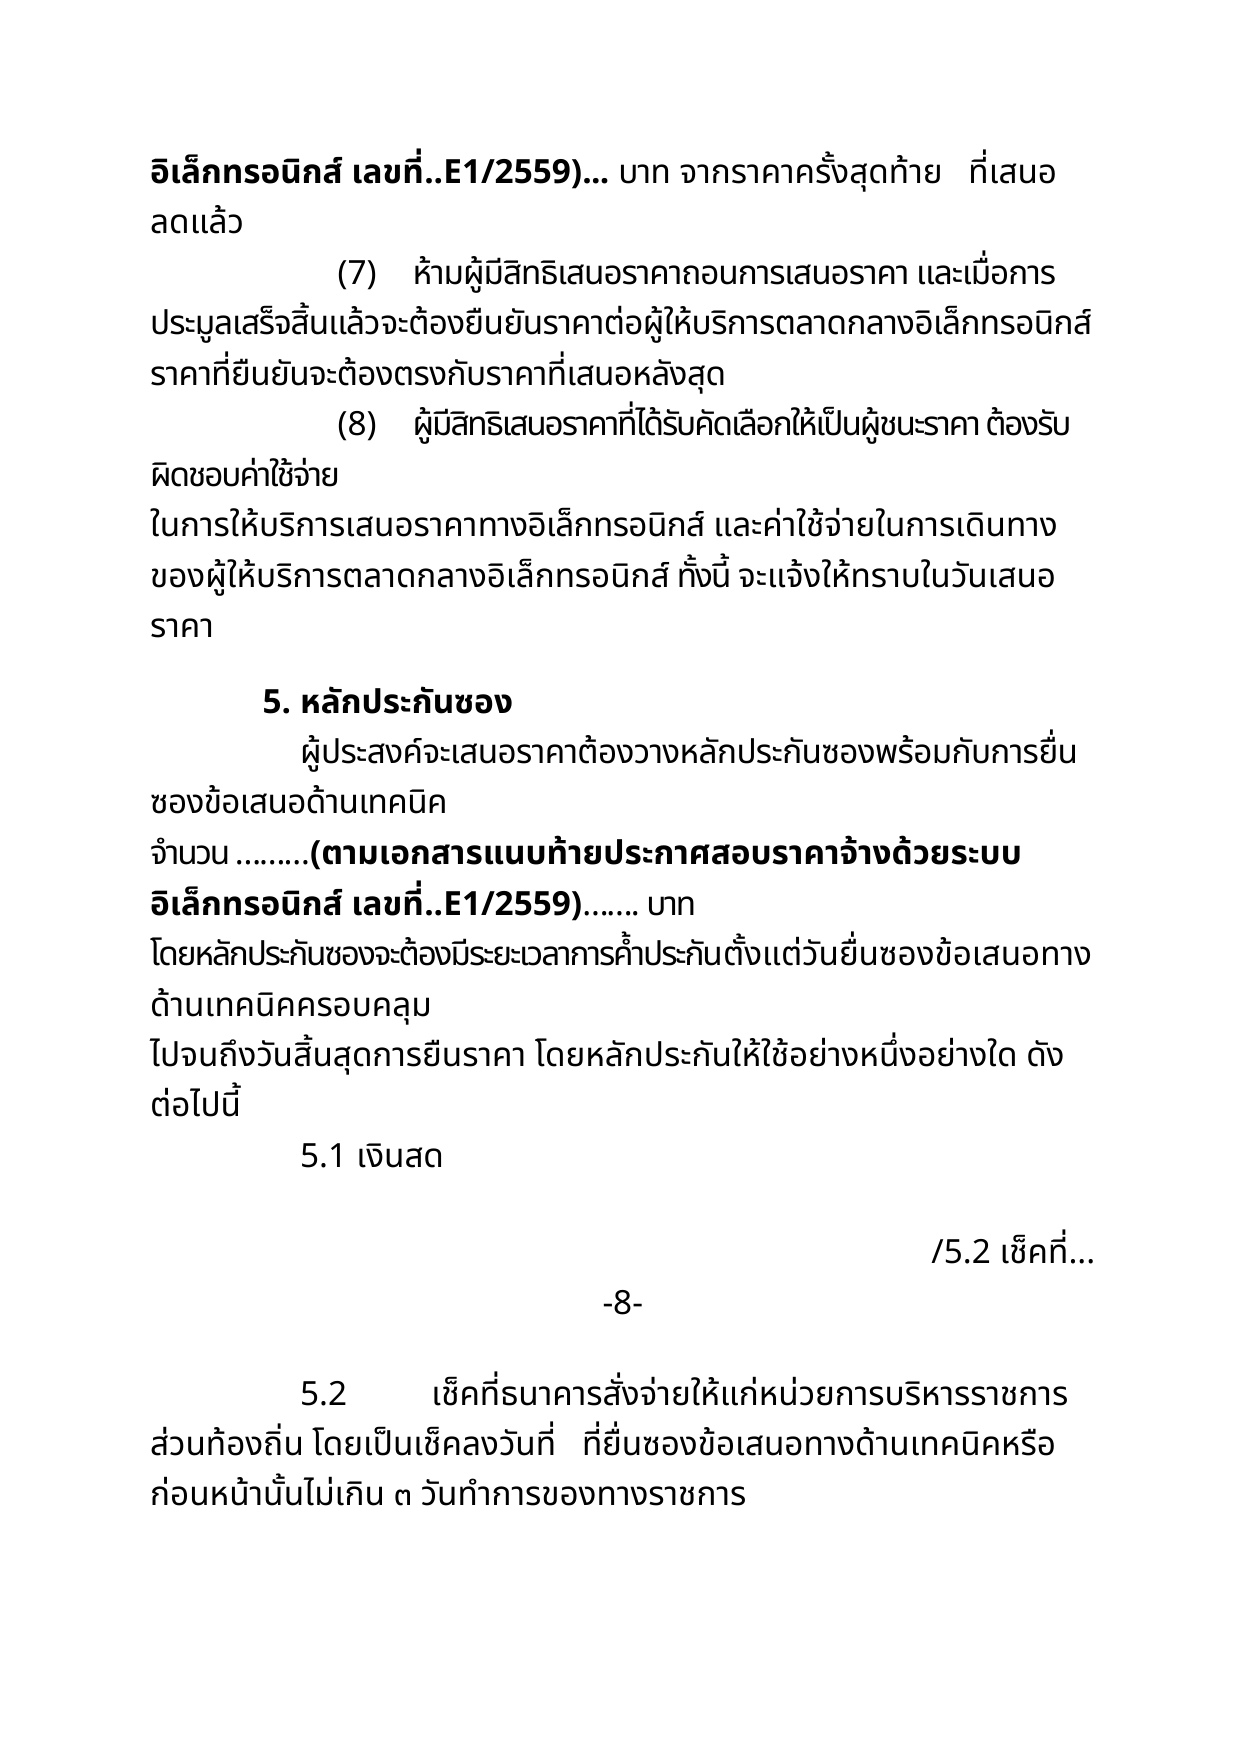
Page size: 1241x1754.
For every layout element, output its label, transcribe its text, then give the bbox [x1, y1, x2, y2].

text (8) ผู้มีสิทธิเสนอราคาที่ได้รับคัดเลือกให้เป็นผู้ชนะราคา ต้องรับผิดชอบค่าใช้จ่าย ในการให้บริการเสนอราคาทางอิเล็กทรอนิกส์ และค่าใช้จ่ายในการเดินทางของผู้ให้บริการตลาดกลางอิเล็กทรอนิกส์ ทั้งนี้ จะแจ้งให้ทราบในวันเสนอราคา [150, 400, 1095, 652]
text 5.2 เช็คที่ธนาคารสั่งจ่ายให้แก่หน่วยการบริหารราชการส่วนท้องถิ่น โดยเป็นเช็คลงวันที่ ที่ยื่นซองข้อเสนอทางด้านเทคนิคหรือก่อนหน้านั้นไม่เกิน ๓ วันทำการของทางราชการ [150, 1369, 1095, 1521]
text -8- [150, 1278, 1095, 1324]
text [150, 148, 1095, 249]
text 5. หลักประกันซอง [150, 677, 1095, 728]
text ผู้ประสงค์จะเสนอราคาต้องวางหลักประกันซองพร้อมกับการยื่นซองข้อเสนอด้านเทคนิค จำนวน ………(ตามเอกสารแนบท้ายประกาศสอบราคาจ้างด้วยระบบอิเล็กทรอนิกส์ เลขที่..E1/2559)……. บาท โดยหลักประกันซองจะต้องมีระยะเวลาการค้ำประกันตั้งแต่วันยื่นซองข้อเสนอทางด้านเทคนิคครอบคลุม ไปจนถึงวันสิ้นสุดการยืนราคา โดยหลักประกันให้ใช้อย่างหนึ่งอย่างใด ดังต่อไปนี้ [150, 728, 1095, 1132]
text (7) ห้ามผู้มีสิทธิเสนอราคาถอนการเสนอราคา และเมื่อการประมูลเสร็จสิ้นแล้วจะต้องยืนยันราคาต่อผู้ให้บริการตลาดกลางอิเล็กทรอนิกส์ ราคาที่ยืนยันจะต้องตรงกับราคาที่เสนอหลังสุด [150, 249, 1095, 400]
text 5.1 เงินสด [300, 1132, 1095, 1182]
text /5.2 เช็คที่... [300, 1228, 1095, 1278]
